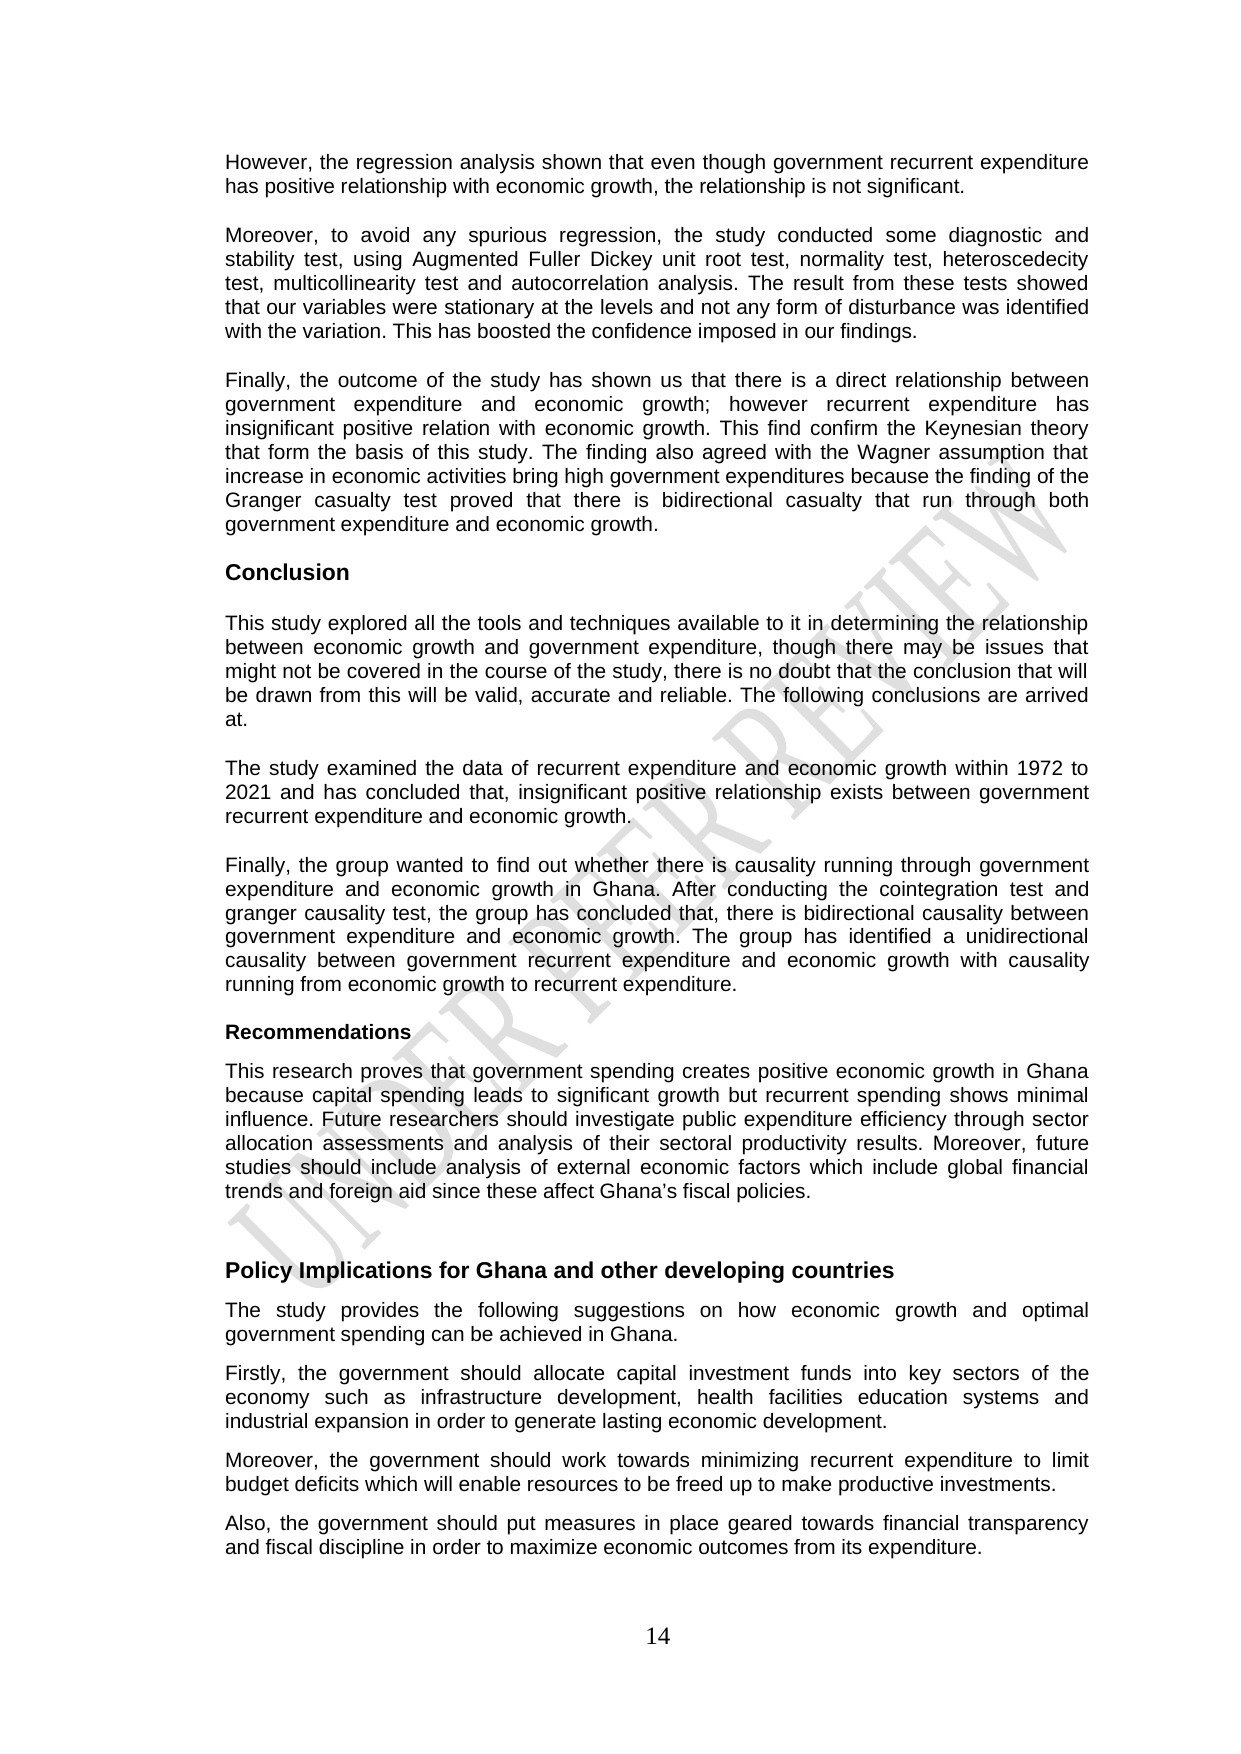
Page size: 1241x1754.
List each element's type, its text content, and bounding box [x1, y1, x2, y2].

text Also, the government should put measures in place geared towards financial transparency and fiscal discipline in order to maximize economic outcomes from its expenditure. [225, 1511, 1090, 1559]
text Firstly, the government should allocate capital investment funds into key sectors of the economy such as infrastructure development, health facilities education systems and industrial expansion in order to generate lasting economic development. [225, 1361, 1090, 1433]
text The study provides the following suggestions on how economic growth and optimal government spending can be achieved in Ghana. [225, 1298, 1090, 1346]
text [225, 150, 1090, 198]
text Policy Implications for Ghana and other developing countries [225, 1257, 1090, 1283]
text This research proves that government spending creates positive economic growth in Ghana because capital spending leads to significant growth but recurrent spending shows minimal influence. Future researchers should investigate public expenditure efficiency through sector allocation assessments and analysis of their sectoral productivity results. Moreover, future studies should include analysis of external economic factors which include global financial trends and foreign aid since these affect Ghana’s fiscal policies. [225, 1059, 1090, 1203]
text Finally, the outcome of the study has shown us that there is a direct relationship between government expenditure and economic growth; however recurrent expenditure has insignificant positive relation with economic growth. This find confirm the Keynesian theory that form the basis of this study. The finding also agreed with the Wagner assumption that increase in economic activities bring high government expenditures because the finding of the Granger casualty test proved that there is bidirectional casualty that run through both government expenditure and economic growth. [225, 368, 1090, 535]
text This study explored all the tools and techniques available to it in determining the relationship between economic growth and government expenditure, though there may be issues that might not be covered in the course of the study, there is no doubt that the conclusion that will be drawn from this will be valid, accurate and reliable. The following conclusions are arrived at. [225, 611, 1090, 731]
subtitle Conclusion [225, 559, 1090, 586]
text Finally, the group wanted to find out whether there is causality running through government expenditure and economic growth in Ghana. After conducting the cointegration test and granger causality test, the group has concluded that, there is bidirectional causality between government expenditure and economic growth. The group has identified a unidirectional causality between government recurrent expenditure and economic growth with causality running from economic growth to recurrent expenditure. [225, 852, 1090, 996]
text Moreover, the government should work towards minimizing recurrent expenditure to limit budget deficits which will enable resources to be freed up to make productive investments. [225, 1448, 1090, 1496]
subtitle Recommendations [225, 1020, 1090, 1044]
text The study examined the data of recurrent expenditure and economic growth within 1972 to 2021 and has concluded that, insignificant positive relationship exists between government recurrent expenditure and economic growth. [225, 756, 1090, 827]
text Moreover, to avoid any spurious regression, the study conducted some diagnostic and stability test, using Augmented Fuller Dickey unit root test, normality test, heteroscedecity test, multicollinearity test and autocorrelation analysis. The result from these tests showed that our variables were stationary at the levels and not any form of disturbance was identified with the variation. This has boosted the confidence imposed in our findings. [225, 223, 1090, 343]
